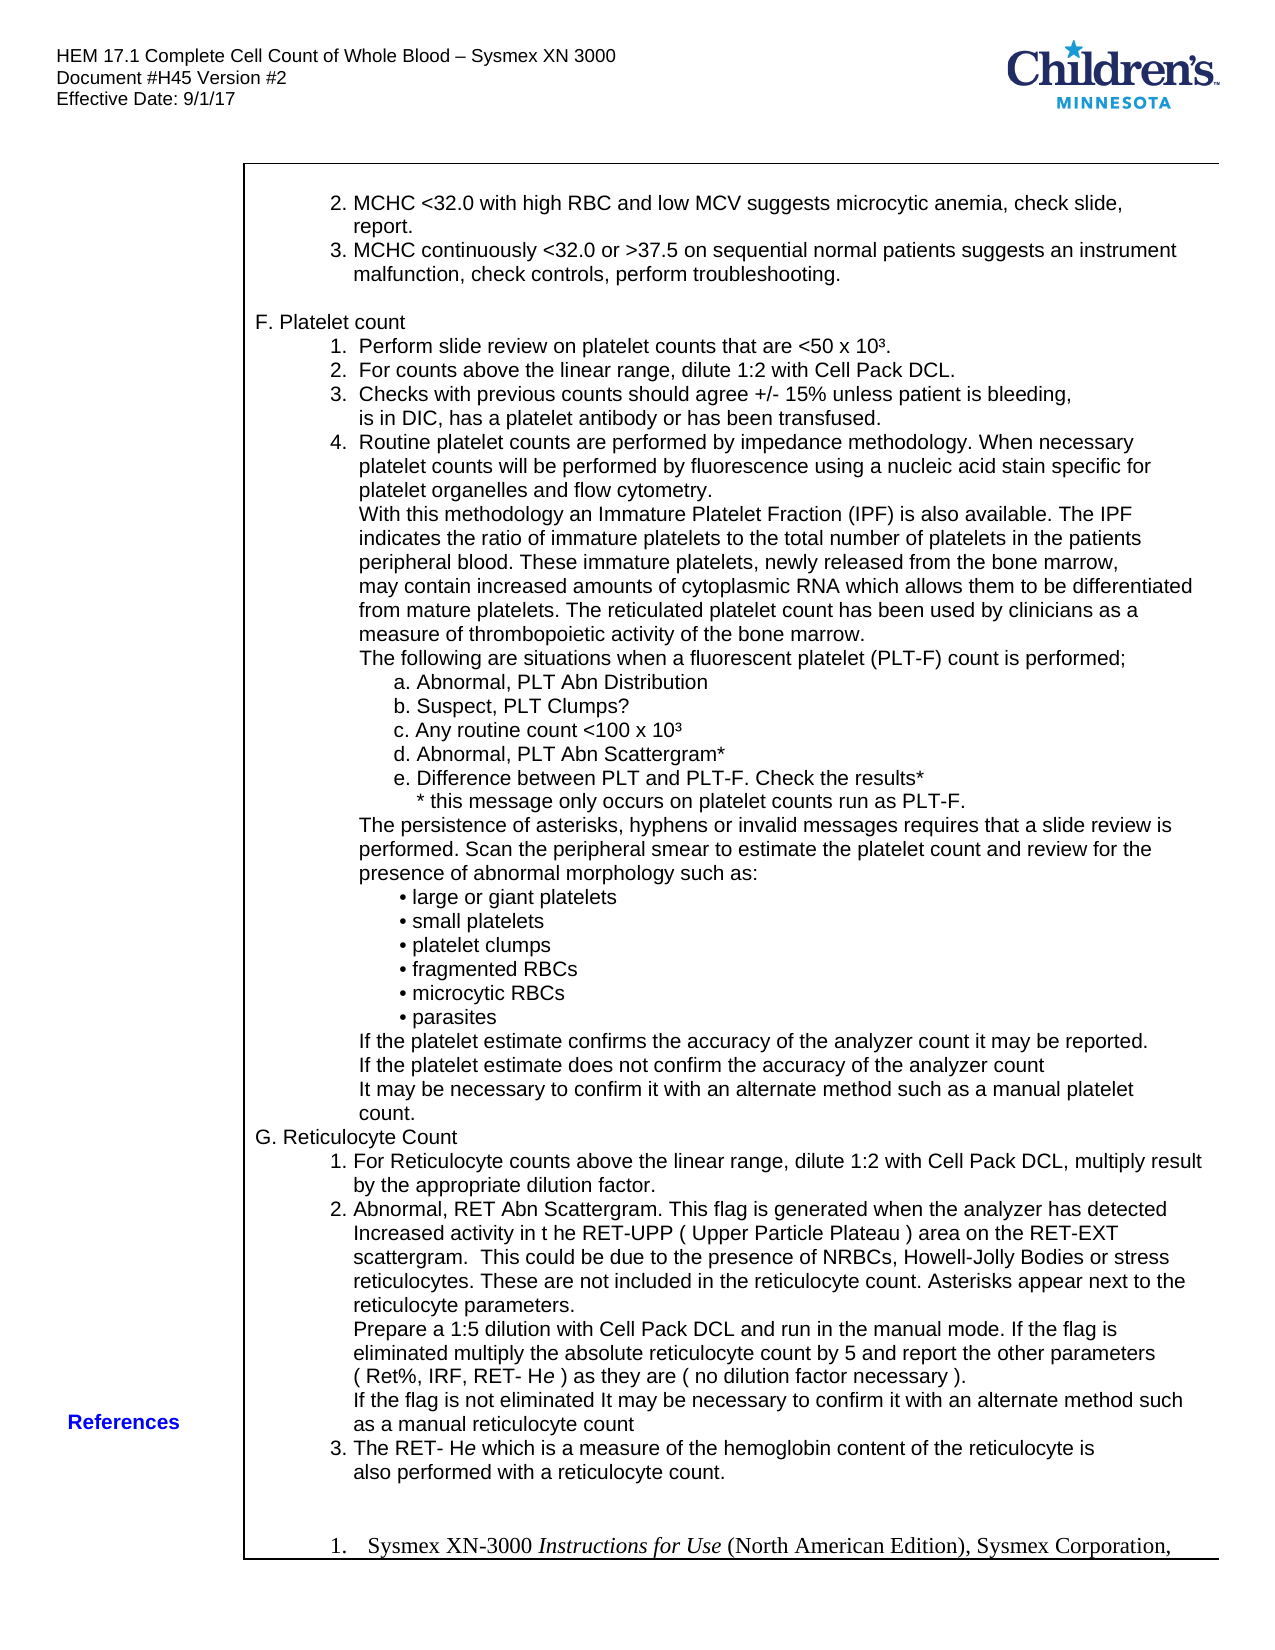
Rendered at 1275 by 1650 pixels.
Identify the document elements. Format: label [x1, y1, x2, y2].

table_cell [56, 163, 243, 1558]
picture [1007, 40, 1220, 109]
table_cell [245, 164, 1219, 1558]
